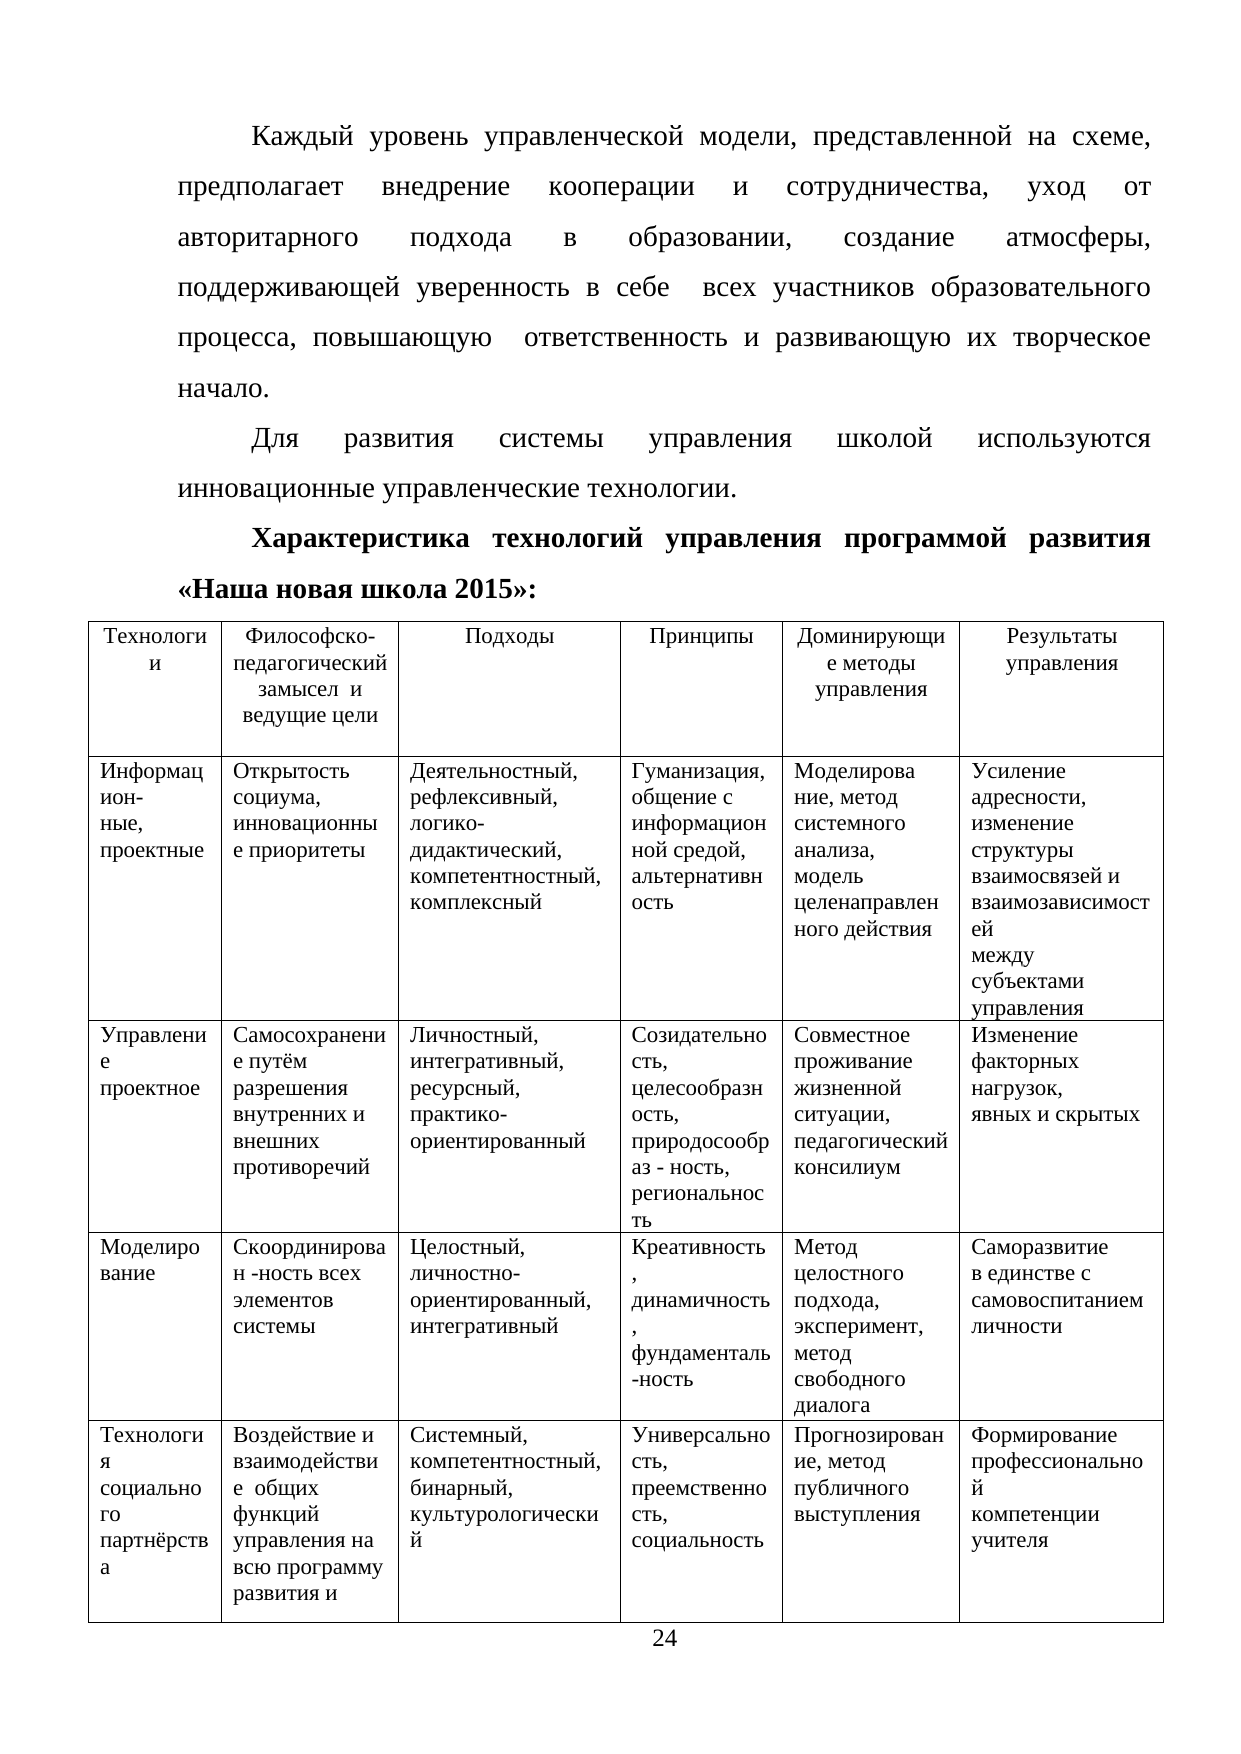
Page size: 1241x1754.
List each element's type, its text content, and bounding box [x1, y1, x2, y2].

table_cell Целостный, личностно-ориентированный, интегративный [399, 1233, 620, 1420]
table_cell Изменение факторных нагрузок, явных и скрытых [960, 1021, 1163, 1232]
table_cell Саморазвитие в единстве с самовоспитанием личности [960, 1233, 1163, 1420]
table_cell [621, 1421, 782, 1622]
table_cell Открытость социума, инновационные приоритеты [222, 757, 398, 1020]
table_cell Скоординирован -ность всех элементов системы [222, 1233, 398, 1420]
table_cell Деятельностный, рефлексивный, логико-дидактический, компетентностный, комплексный [399, 757, 620, 1020]
table_cell Метод целостного подхода, эксперимент, метод свободного диалога [783, 1233, 959, 1420]
table_cell Креативность, динамичность, фундаменталь-ность [621, 1233, 782, 1420]
text Каждый уровень управленческой модели, представленной на схеме, предполагает внедрение кооперации и сотрудничества, уход от авторитарного подхода в образовании, создание атмосферы, поддерживающей уверенность в себе всех участников образовательного процесса, повышающую ответственность и развивающую их творческое начало. [177, 118, 1152, 403]
table_cell Созидательность, целесообразность, природосообраз - ность, региональность [621, 1021, 782, 1232]
table_cell Моделирование [89, 1233, 221, 1420]
table_header Доминирующие методы управления [783, 622, 959, 756]
table_cell Управление проектное [89, 1021, 221, 1232]
table_cell Личностный, интегративный, ресурсный, практико-ориентированный [399, 1021, 620, 1232]
table_cell Усиление адресности, изменение структуры взаимосвязей и взаимозависимостей между субъектами управления [960, 757, 1163, 1020]
table_cell Совместное проживание жизненной ситуации, педагогический консилиум [783, 1021, 959, 1232]
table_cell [89, 1421, 221, 1622]
table_cell Информацион- ные, проектные [89, 757, 221, 1020]
table_header Философско-педагогический замысел и ведущие цели [222, 622, 398, 756]
table_header Подходы [399, 622, 620, 756]
text Характеристика технологий управления программой развития «Наша новая школа 2015»: [177, 521, 1152, 604]
table_cell Гуманизация, общение с информационной средой, альтернативность [621, 757, 782, 1020]
table_header Технологии [89, 622, 221, 756]
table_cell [222, 1421, 398, 1622]
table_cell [399, 1421, 620, 1622]
text Для развития системы управления школой используются инновационные управленческие технологии. [177, 420, 1152, 504]
table_header Результаты управления [960, 622, 1163, 756]
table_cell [960, 1421, 1163, 1622]
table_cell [783, 1421, 959, 1622]
table_cell Моделирова ние, метод системного анализа, модель целенаправленного действия [783, 757, 959, 1020]
table_cell Самосохранение путём разрешения внутренних и внешних противоречий [222, 1021, 398, 1232]
table_header Принципы [621, 622, 782, 756]
